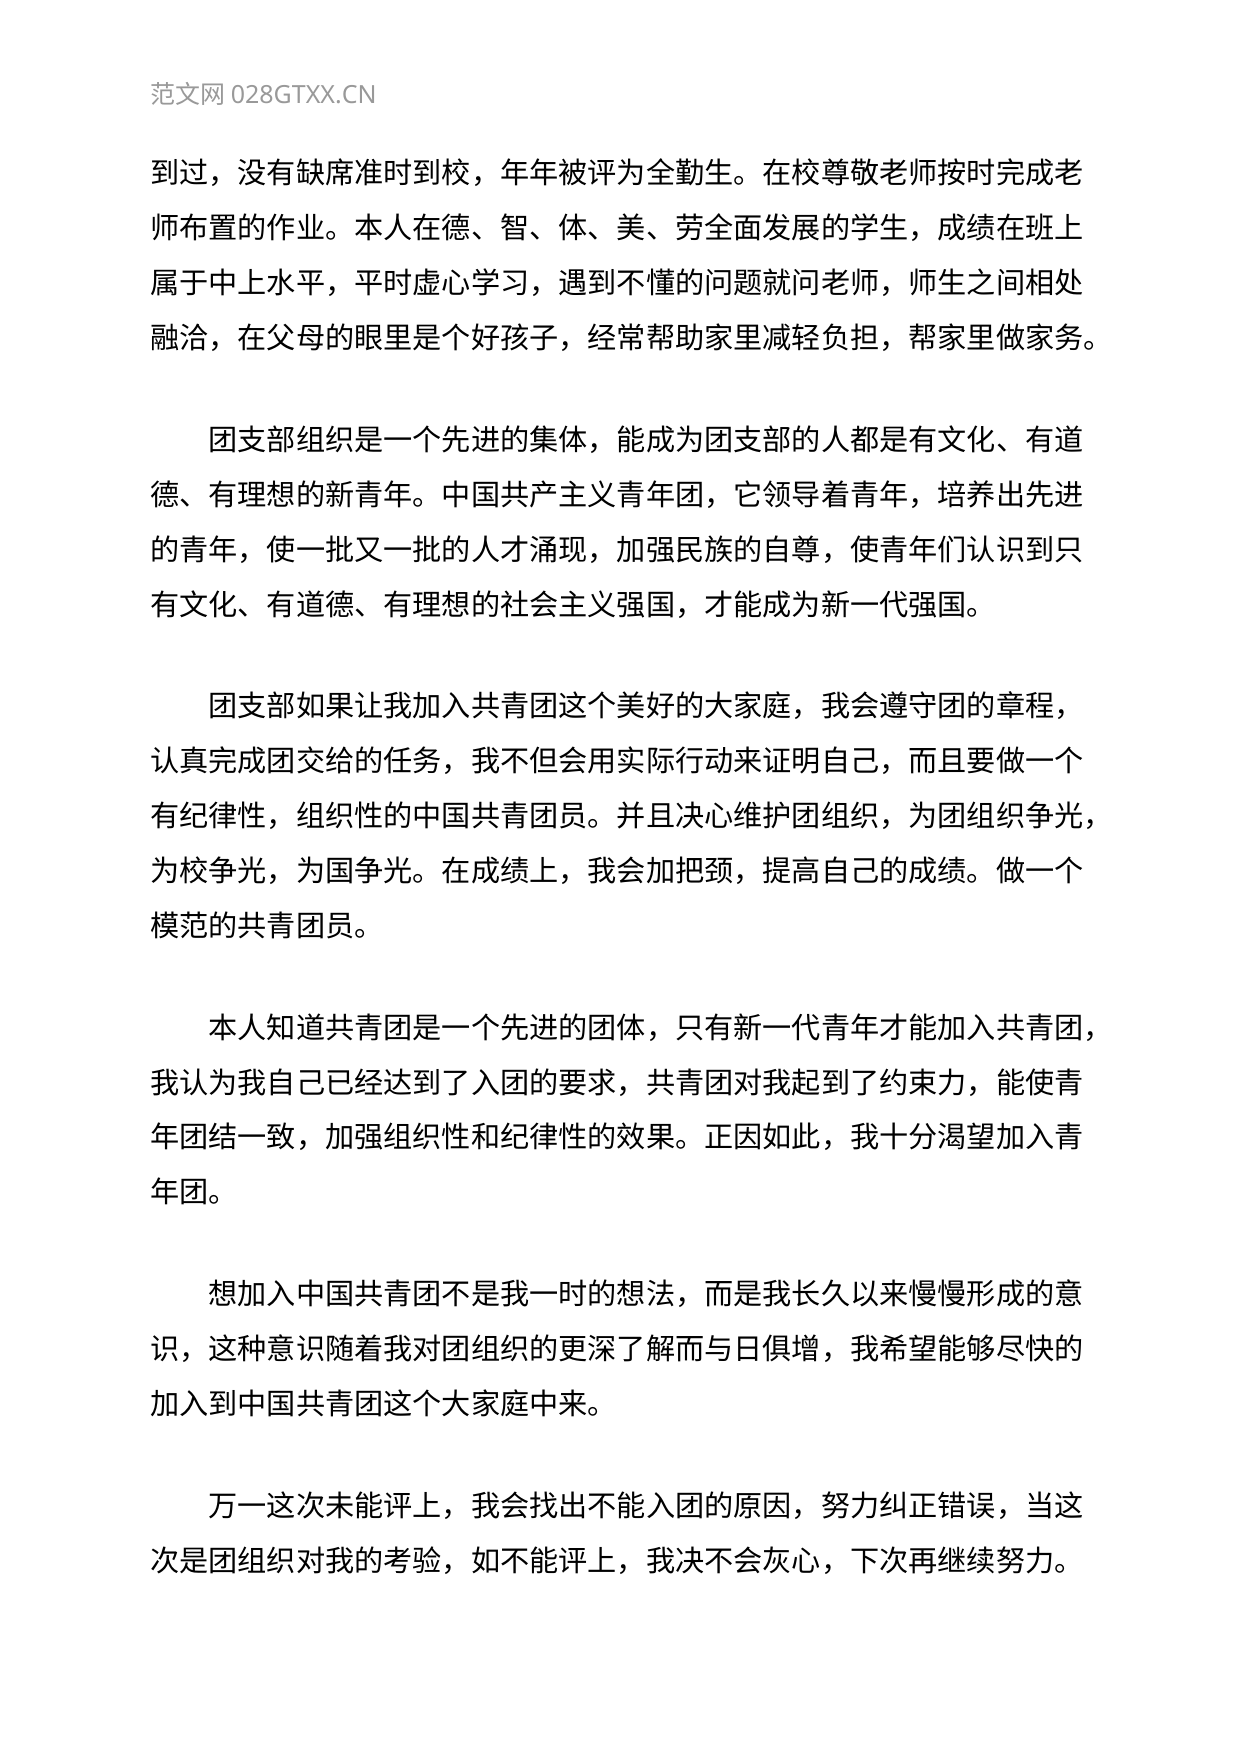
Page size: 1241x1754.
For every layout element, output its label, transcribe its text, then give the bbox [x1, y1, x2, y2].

text 团支部组织是一个先进的集体，能成为团支部的人都是有文化、有道德、有理想的新青年。中国共产主义青年团，它领导着青年，培养出先进的青年，使一批又一批的人才涌现，加强民族的自尊，使青年们认识到只有文化、有道德、有理想的社会主义强国，才能成为新一代强国。 [150, 416, 1090, 623]
text 团支部如果让我加入共青团这个美好的大家庭，我会遵守团的章程，认真完成团交给的任务，我不但会用实际行动来证明自己，而且要做一个有纪律性，组织性的中国共青团员。并且决心维护团组织，为团组织争光，为校争光，为国争光。在成绩上，我会加把颈，提高自己的成绩。做一个模范的共青团员。 [150, 683, 1090, 945]
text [150, 150, 1090, 357]
text 本人知道共青团是一个先进的团体，只有新一代青年才能加入共青团，我认为我自己已经达到了入团的要求，共青团对我起到了约束力，能使青年团结一致，加强组织性和纪律性的效果。正因如此，我十分渴望加入青年团。 [150, 1004, 1090, 1211]
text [150, 1482, 1090, 1579]
text 想加入中国共青团不是我一时的想法，而是我长久以来慢慢形成的意识，这种意识随着我对团组织的更深了解而与日俱增，我希望能够尽快的加入到中国共青团这个大家庭中来。 [150, 1271, 1090, 1423]
